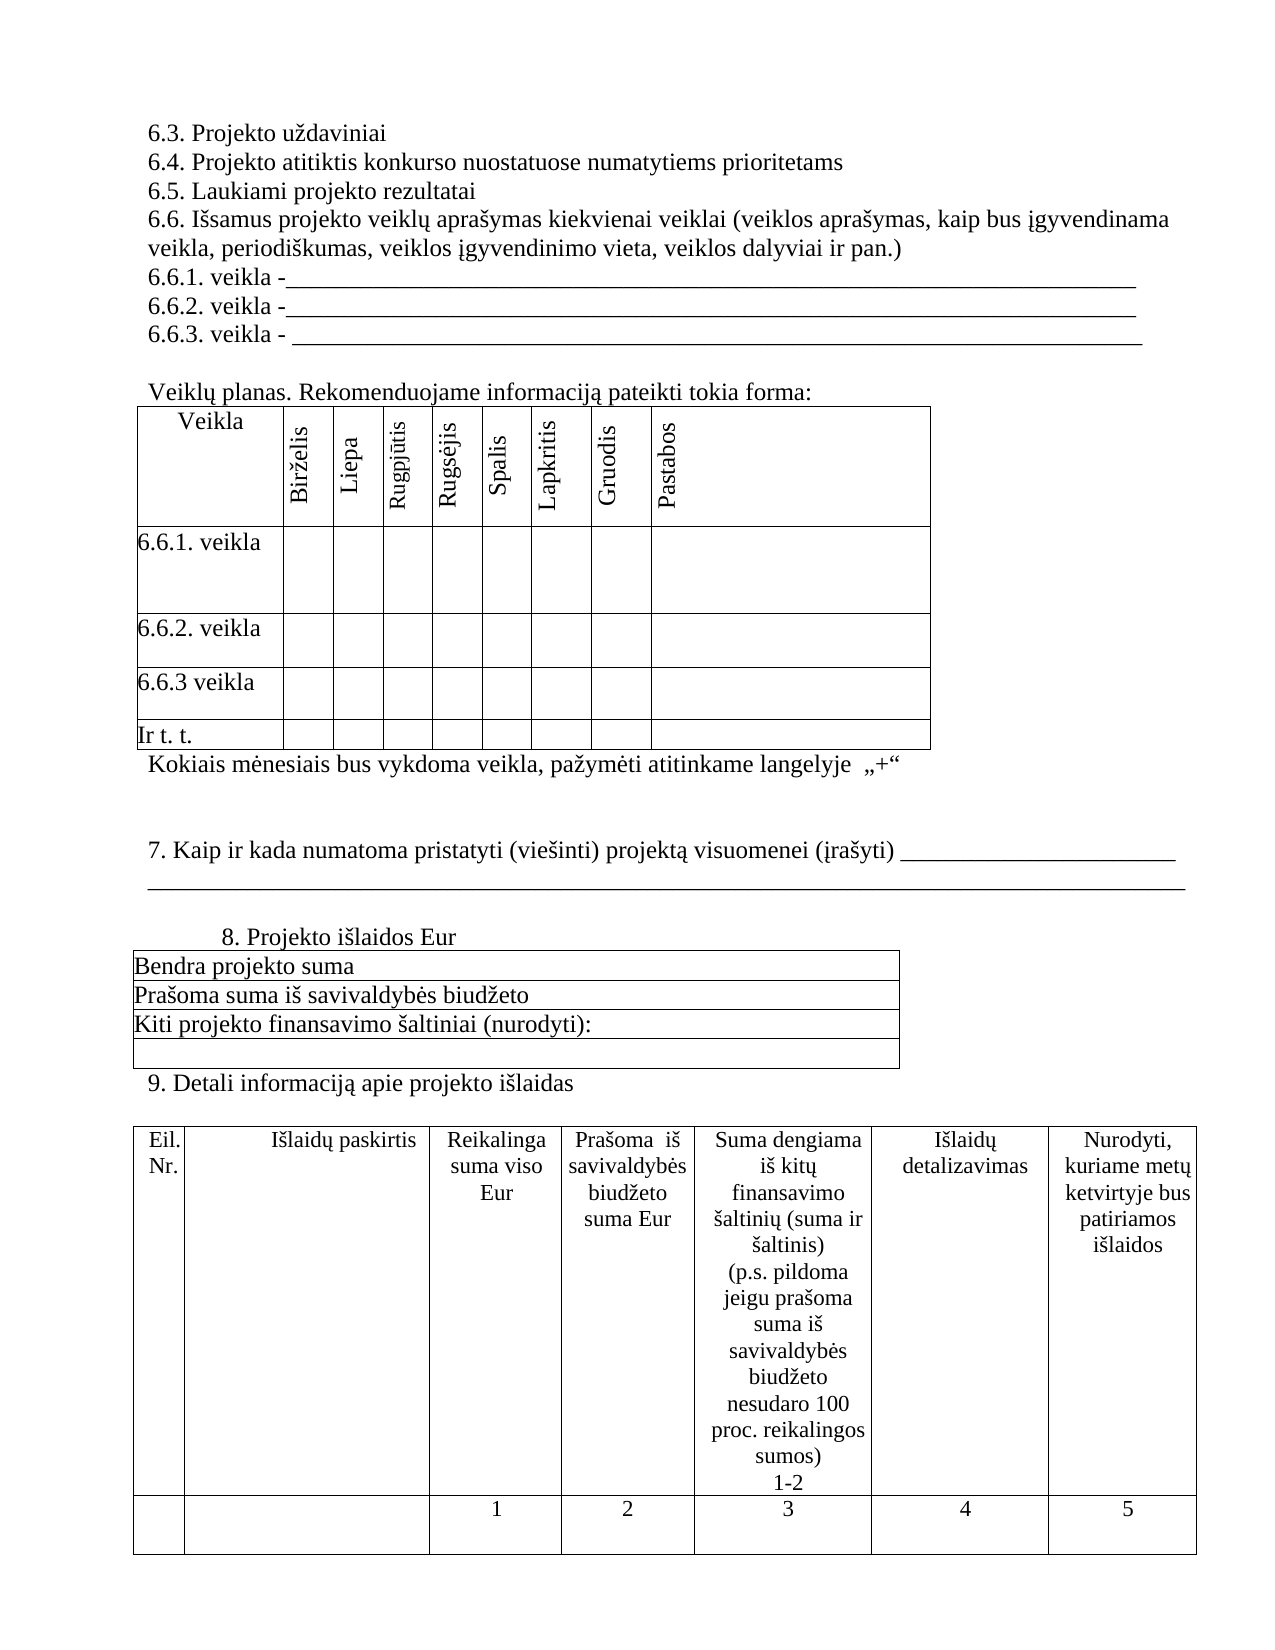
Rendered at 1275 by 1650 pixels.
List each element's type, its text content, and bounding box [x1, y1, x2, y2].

table_header Nurodyti, kuriame metų ketvirtyje bus patiriamos išlaidos [1049, 1127, 1196, 1495]
table_cell [483, 668, 531, 719]
table_cell [433, 720, 482, 749]
table_cell [483, 614, 531, 667]
table_header Pastabos [652, 407, 930, 526]
table_cell Kiti projekto finansavimo šaltiniai (nurodyti): [134, 1010, 899, 1038]
table_cell [532, 720, 591, 749]
table_cell 4 [872, 1496, 1048, 1554]
text 9. Detali informaciją apie projekto išlaidas [148, 1068, 1216, 1097]
table_cell [652, 614, 930, 667]
table_header Liepa [334, 407, 383, 526]
table_cell [185, 1496, 429, 1554]
table_header Lapkritis [532, 407, 591, 526]
table_cell [134, 1039, 899, 1067]
text 6.3. Projekto uždaviniai [148, 118, 1216, 147]
table_cell [384, 668, 432, 719]
table_cell [334, 614, 383, 667]
text Kokiais mėnesiais bus vykdoma veikla, pažymėti atitinkame langelyje „+“ [148, 749, 1216, 778]
table_cell [284, 668, 333, 719]
table_cell [592, 668, 651, 719]
text 6.6.1. veikla -____________________________________________________________________ [148, 262, 1216, 291]
table_cell [532, 527, 591, 613]
table_cell [284, 527, 333, 613]
table_cell 2 [562, 1496, 694, 1554]
text Veiklų planas. Rekomenduojame informaciją pateikti tokia forma: [148, 377, 1216, 406]
text 6.6.3. veikla - ____________________________________________________________________ [148, 319, 1216, 348]
table_cell [652, 527, 930, 613]
table_cell [652, 720, 930, 749]
table_cell [532, 668, 591, 719]
table_cell [532, 614, 591, 667]
table_cell [384, 614, 432, 667]
text 6.5. Laukiami projekto rezultatai [148, 176, 1216, 204]
text 6.4. Projekto atitiktis konkurso nuostatuose numatytiems prioritetams [148, 147, 1216, 176]
table_header Veikla [138, 407, 283, 526]
table_cell [334, 668, 383, 719]
table_header Bendra projekto suma [134, 951, 899, 980]
table_cell [592, 527, 651, 613]
table_cell [592, 720, 651, 749]
table_cell 6.6.2. veikla [138, 614, 283, 667]
table_header Išlaidų paskirtis [185, 1127, 429, 1495]
table_header Birželis [284, 407, 333, 526]
table_cell [384, 720, 432, 749]
table_cell 1 [430, 1496, 561, 1554]
text 6.6. Išsamus projekto veiklų aprašymas kiekvienai veiklai (veiklos aprašymas, kaip bus įgyvendinama veikla, periodiškumas, veiklos įgyvendinimo vieta, veiklos dalyviai ir pan.) [148, 204, 1216, 262]
table_cell [384, 527, 432, 613]
table_cell 6.6.1. veikla [138, 527, 283, 613]
list 8. Projekto išlaidos Eur [148, 922, 1216, 950]
table_cell [652, 668, 930, 719]
table_cell 6.6.3 veikla [138, 668, 283, 719]
table_cell [134, 1496, 184, 1554]
text 6.6.2. veikla -____________________________________________________________________ [148, 291, 1216, 319]
text 7. Kaip ir kada numatoma pristatyti (viešinti) projektą visuomenei (įrašyti) ______________________ [148, 835, 1216, 864]
table_cell [334, 527, 383, 613]
table_header Spalis [483, 407, 531, 526]
table_header Išlaidų detalizavimas [872, 1127, 1048, 1495]
table_cell 5 [1049, 1496, 1196, 1554]
table_cell [433, 668, 482, 719]
text ___________________________________________________________________________________ [148, 864, 1216, 893]
table_header Rugsėjis [433, 407, 482, 526]
table_cell Ir t. t. [138, 720, 283, 749]
table_header Prašoma iš savivaldybės biudžeto suma Eur [562, 1127, 694, 1495]
table_header Gruodis [592, 407, 651, 526]
table_cell [433, 527, 482, 613]
table_cell [284, 720, 333, 749]
table_cell [334, 720, 383, 749]
table_cell [483, 720, 531, 749]
table_header Eil.Nr. [134, 1127, 184, 1495]
table_header Rugpjūtis [384, 407, 432, 526]
table_header Suma dengiama iš kitų finansavimo šaltinių (suma ir šaltinis) (p.s. pildoma jeigu prašoma suma iš savivaldybės biudžeto nesudaro 100 proc. reikalingos sumos) 1-2 [695, 1127, 871, 1495]
table_cell 3 [695, 1496, 871, 1554]
table_cell [483, 527, 531, 613]
table_cell [592, 614, 651, 667]
table_header Reikalinga suma viso Eur [430, 1127, 561, 1495]
table_cell Prašoma suma iš savivaldybės biudžeto [134, 981, 899, 1009]
table_cell [284, 614, 333, 667]
table_cell [433, 614, 482, 667]
